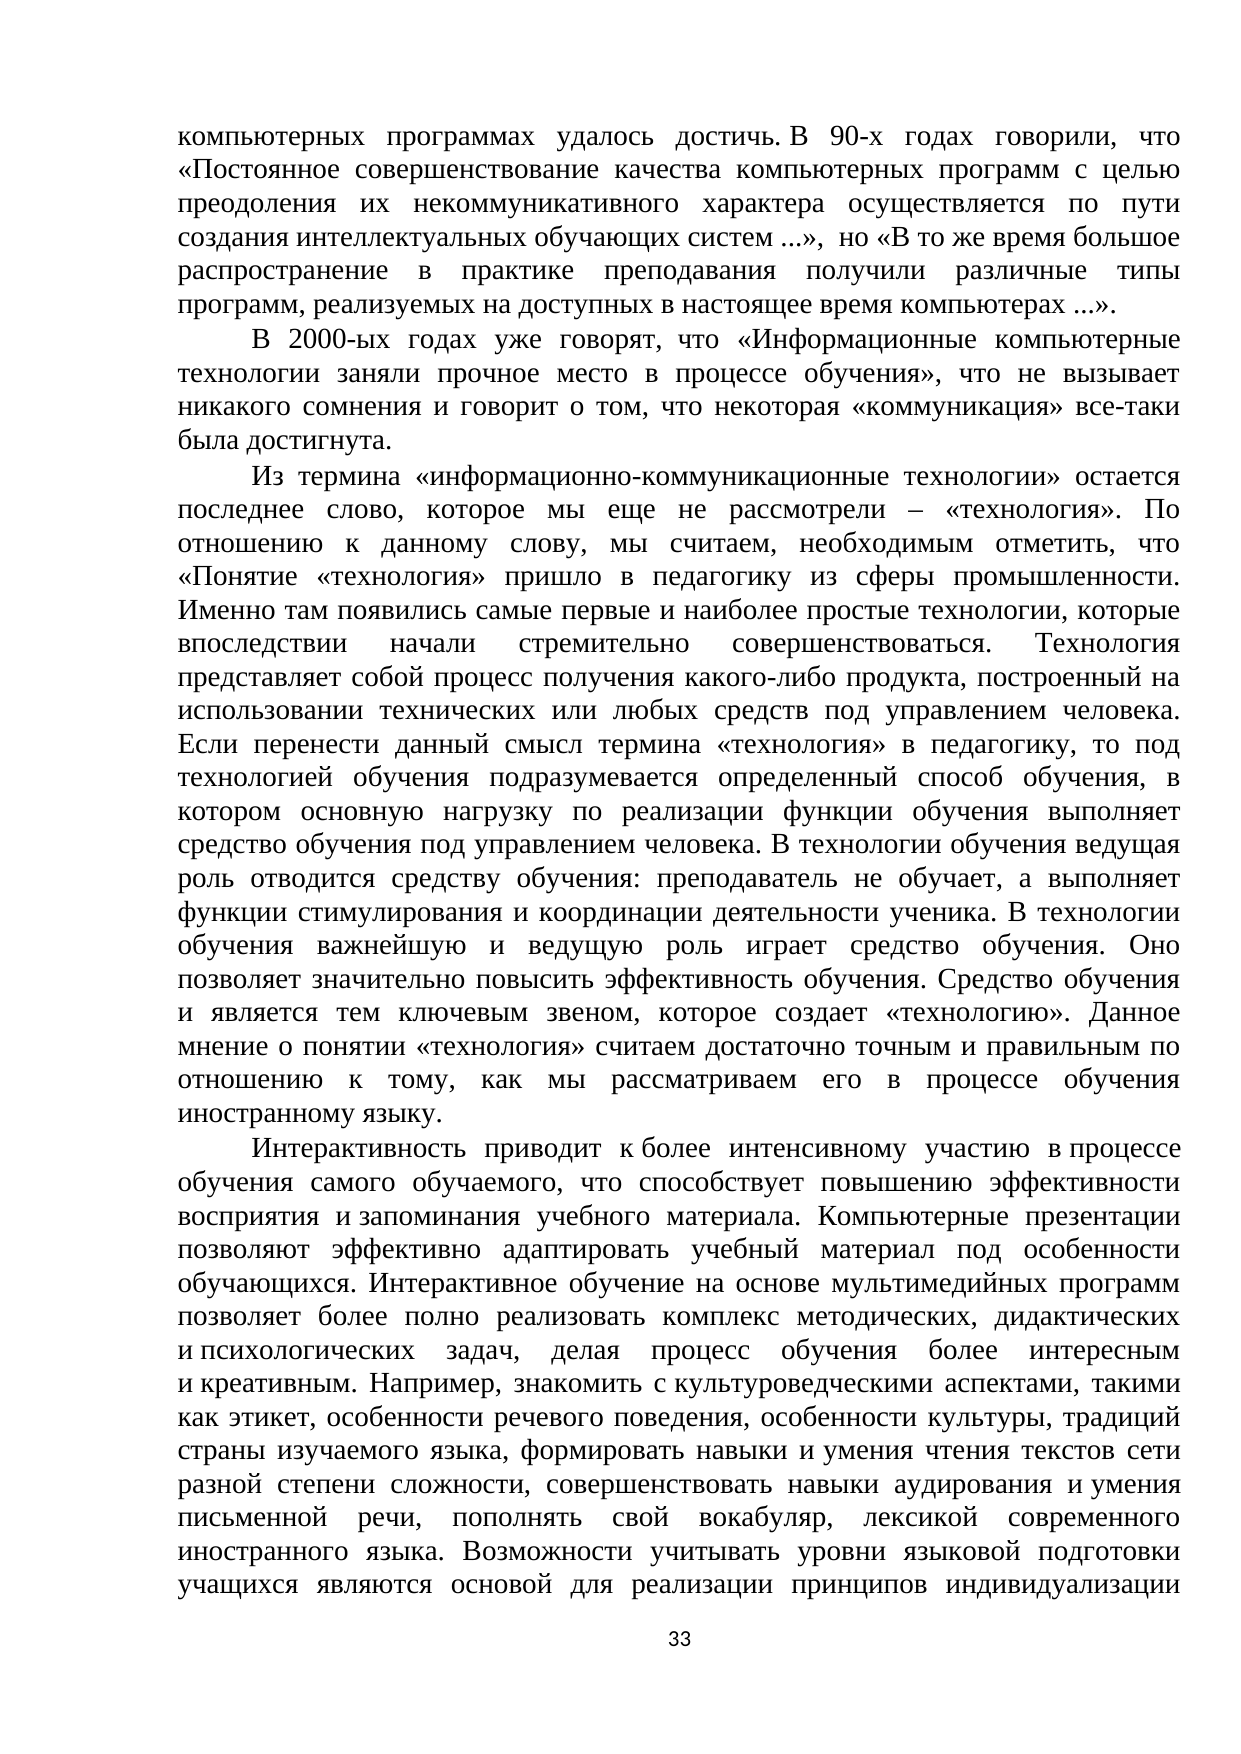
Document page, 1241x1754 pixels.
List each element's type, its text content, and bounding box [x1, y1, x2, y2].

text В 2000-ых годах уже говорят, что «Информационные компьютерные технологии заняли прочное место в процессе обучения», что не вызывает никакого сомнения и говорит о том, что некоторая «коммуникация» все-таки была достигнута. [177, 321, 1181, 456]
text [177, 1131, 1181, 1600]
text Из термина «информационно-коммуникационные технологии» остается последнее слово, которое мы еще не рассмотрели – «технология». По отношению к данному слову, мы считаем, необходимым отметить, что «Понятие «технология» пришло в педагогику из сферы промышленности. Именно там появились самые первые и наиболее простые технологии, которые впоследствии начали стремительно совершенствоваться. Технология представляет собой процесс получения какого-либо продукта, построенный на использовании технических или любых средств под управлением человека. Если перенести данный смысл термина «технология» в педагогику, то под технологией обучения подразумевается определенный способ обучения, в котором основную нагрузку по реализации функции обучения выполняет средство обучения под управлением человека. В технологии обучения ведущая роль отводится средству обучения: преподаватель не обучает, а выполняет функции стимулирования и координации деятельности ученика. В технологии обучения важнейшую и ведущую роль играет средство обучения. Оно позволяет значительно повысить эффективность обучения. Средство обучения и является тем ключевым звеном, которое создает «технологию». Данное мнение о понятии «технология» считаем достаточно точным и правильным по отношению к тому, как мы рассматриваем его в процессе обучения иностранному языку. [177, 458, 1181, 1128]
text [177, 118, 1181, 319]
